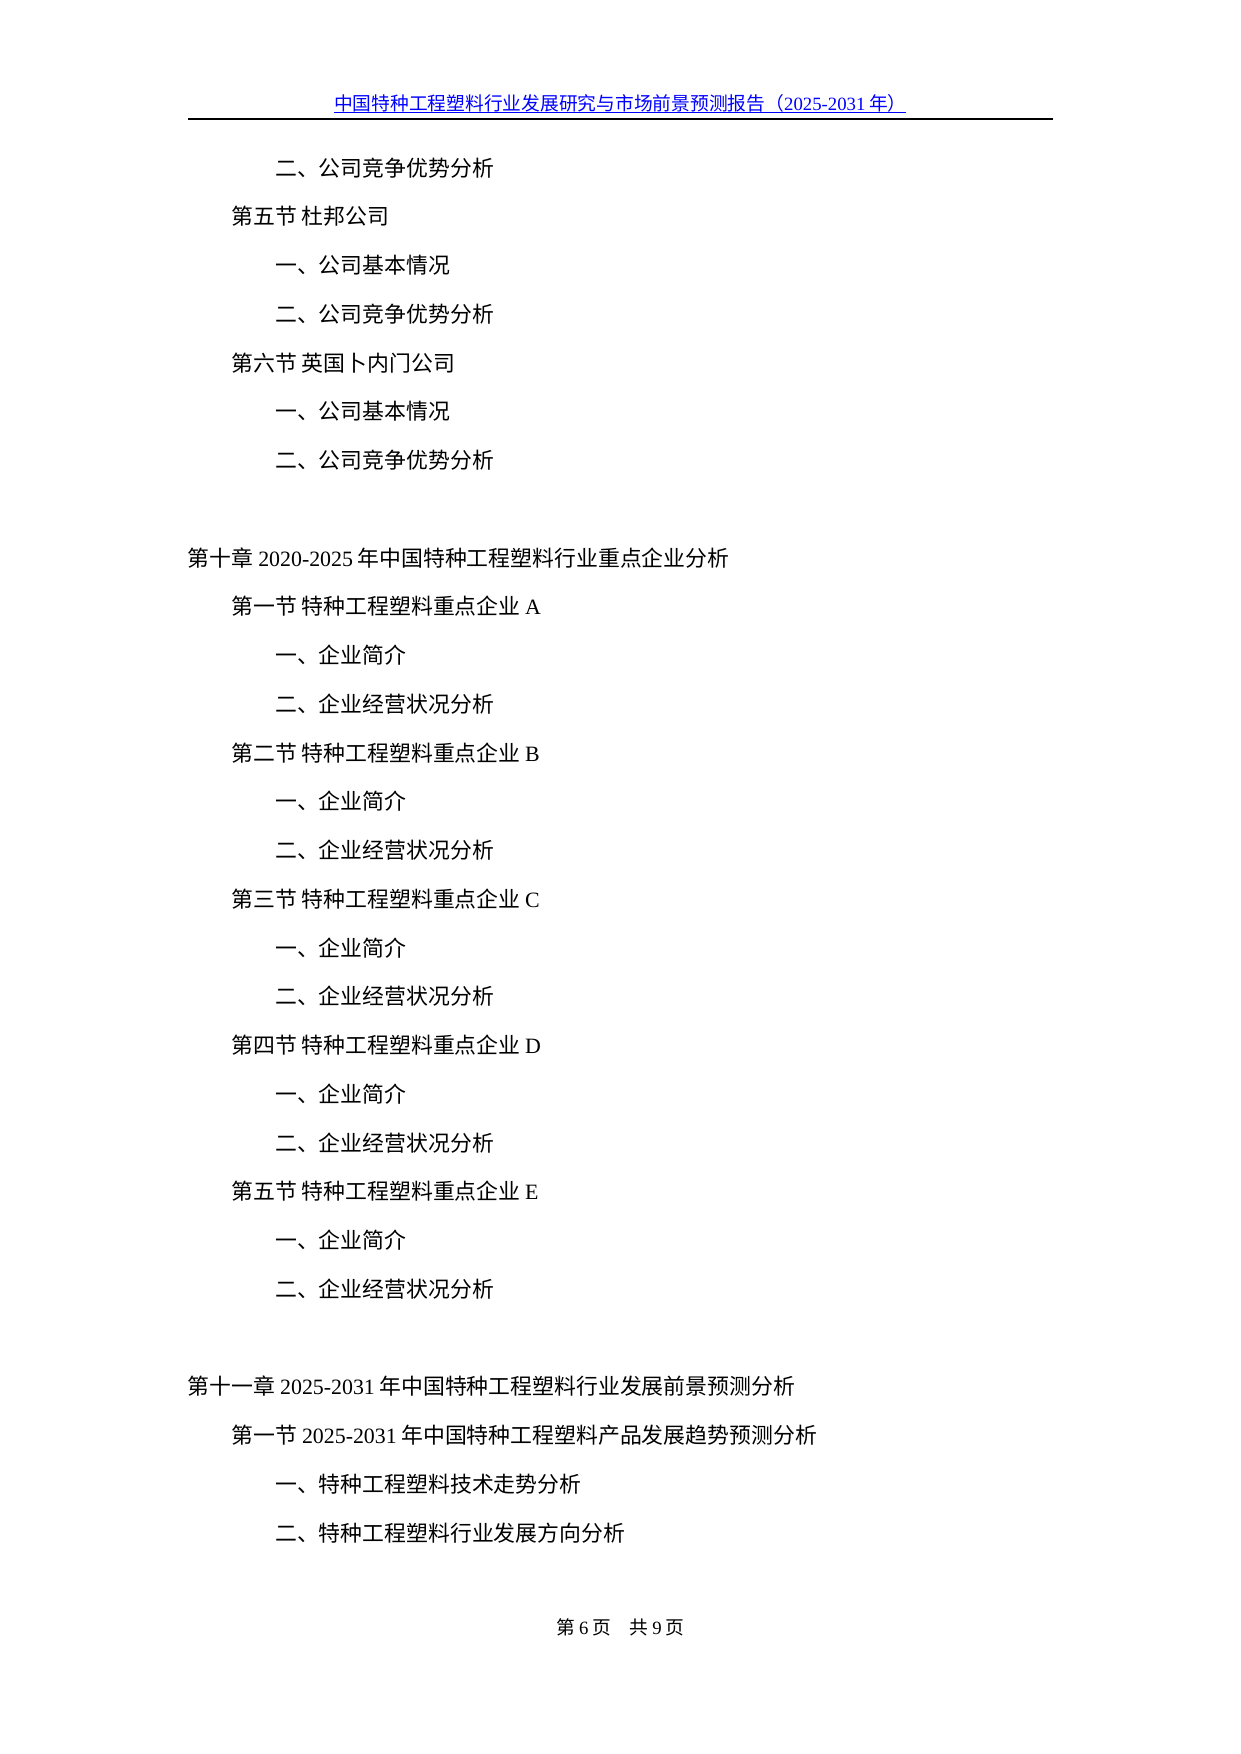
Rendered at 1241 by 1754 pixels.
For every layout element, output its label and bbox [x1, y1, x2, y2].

text [187, 150, 1053, 1548]
